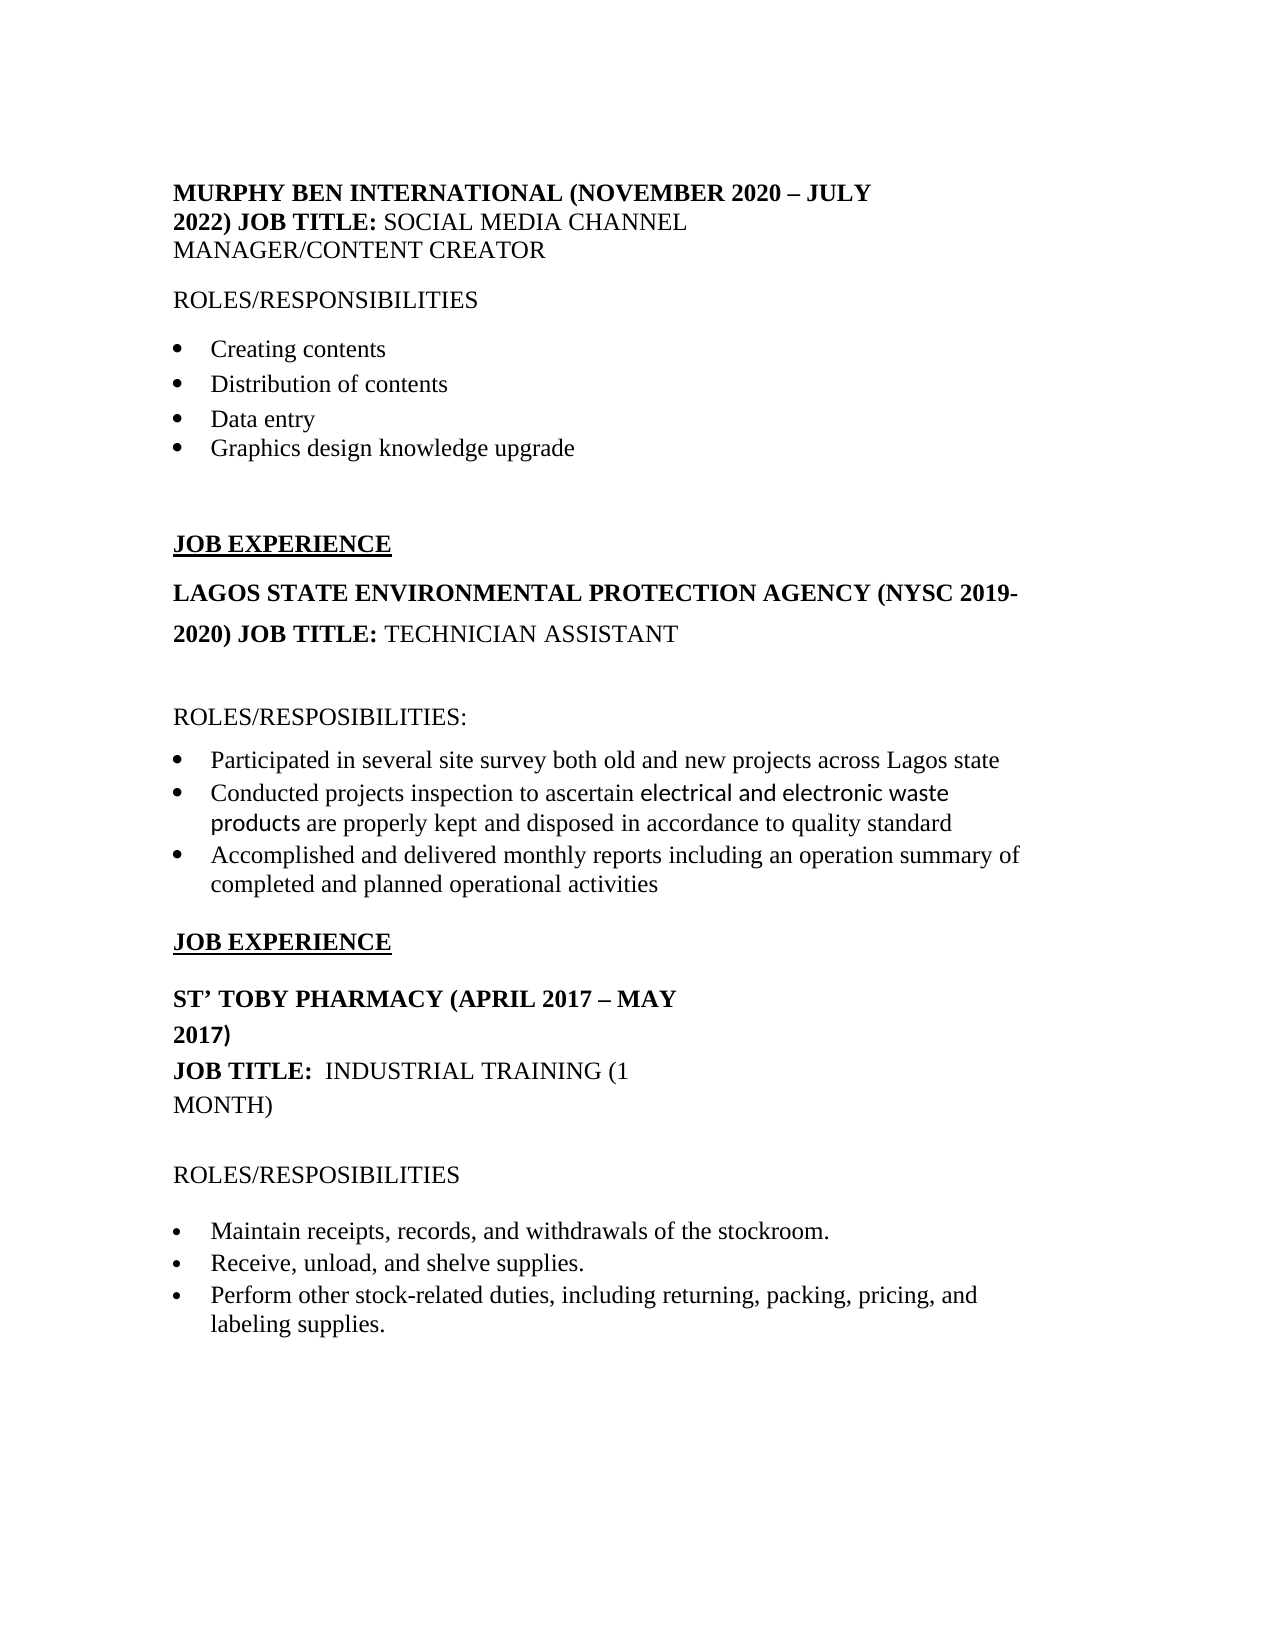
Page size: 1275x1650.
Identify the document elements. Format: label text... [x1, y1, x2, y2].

text JOB EXPERIENCE [173, 529, 1125, 558]
text JOB EXPERIENCE [160, 927, 1125, 956]
list Accomplished and delivered monthly reports including an operation summary of completed and planned operational activities [173, 840, 1077, 897]
text JOB TITLE: INDUSTRIAL TRAINING (1 MONTH) [173, 1056, 689, 1119]
list Data entry [173, 404, 1125, 433]
list Distribution of contents [173, 369, 1125, 398]
list Creating contents [173, 334, 1125, 363]
text ROLES/RESPOSIBILITIES [173, 1160, 1125, 1189]
list Maintain receipts, records, and withdrawals of the stockroom. [173, 1216, 1125, 1245]
list Receive, unload, and shelve supplies. [173, 1248, 1125, 1277]
list Graphics design knowledge upgrade [173, 433, 1125, 461]
text LAGOS STATE ENVIRONMENTAL PROTECTION AGENCY (NYSC 2019-2020) JOB TITLE: TECHNICIAN ASSISTANT [173, 578, 1023, 648]
list Perform other stock-related duties, including returning, packing, pricing, and labeling supplies. [173, 1281, 1013, 1338]
text ST’ TOBY PHARMACY (APRIL 2017 – MAY 2017) [173, 984, 689, 1049]
text ROLES/RESPONSIBILITIES [173, 286, 1125, 314]
list Conducted projects inspection to ascertain electrical and electronic waste products are properly kept and disposed in accordance to quality standard [173, 777, 1031, 838]
list Participated in several site survey both old and new projects across Lagos state [173, 745, 1125, 774]
text MURPHY BEN INTERNATIONAL (NOVEMBER 2020 – JULY 2022) JOB TITLE: SOCIAL MEDIA CHANNEL MANAGER/CONTENT CREATOR [173, 178, 935, 264]
text ROLES/RESPOSIBILITIES: [173, 702, 1125, 731]
